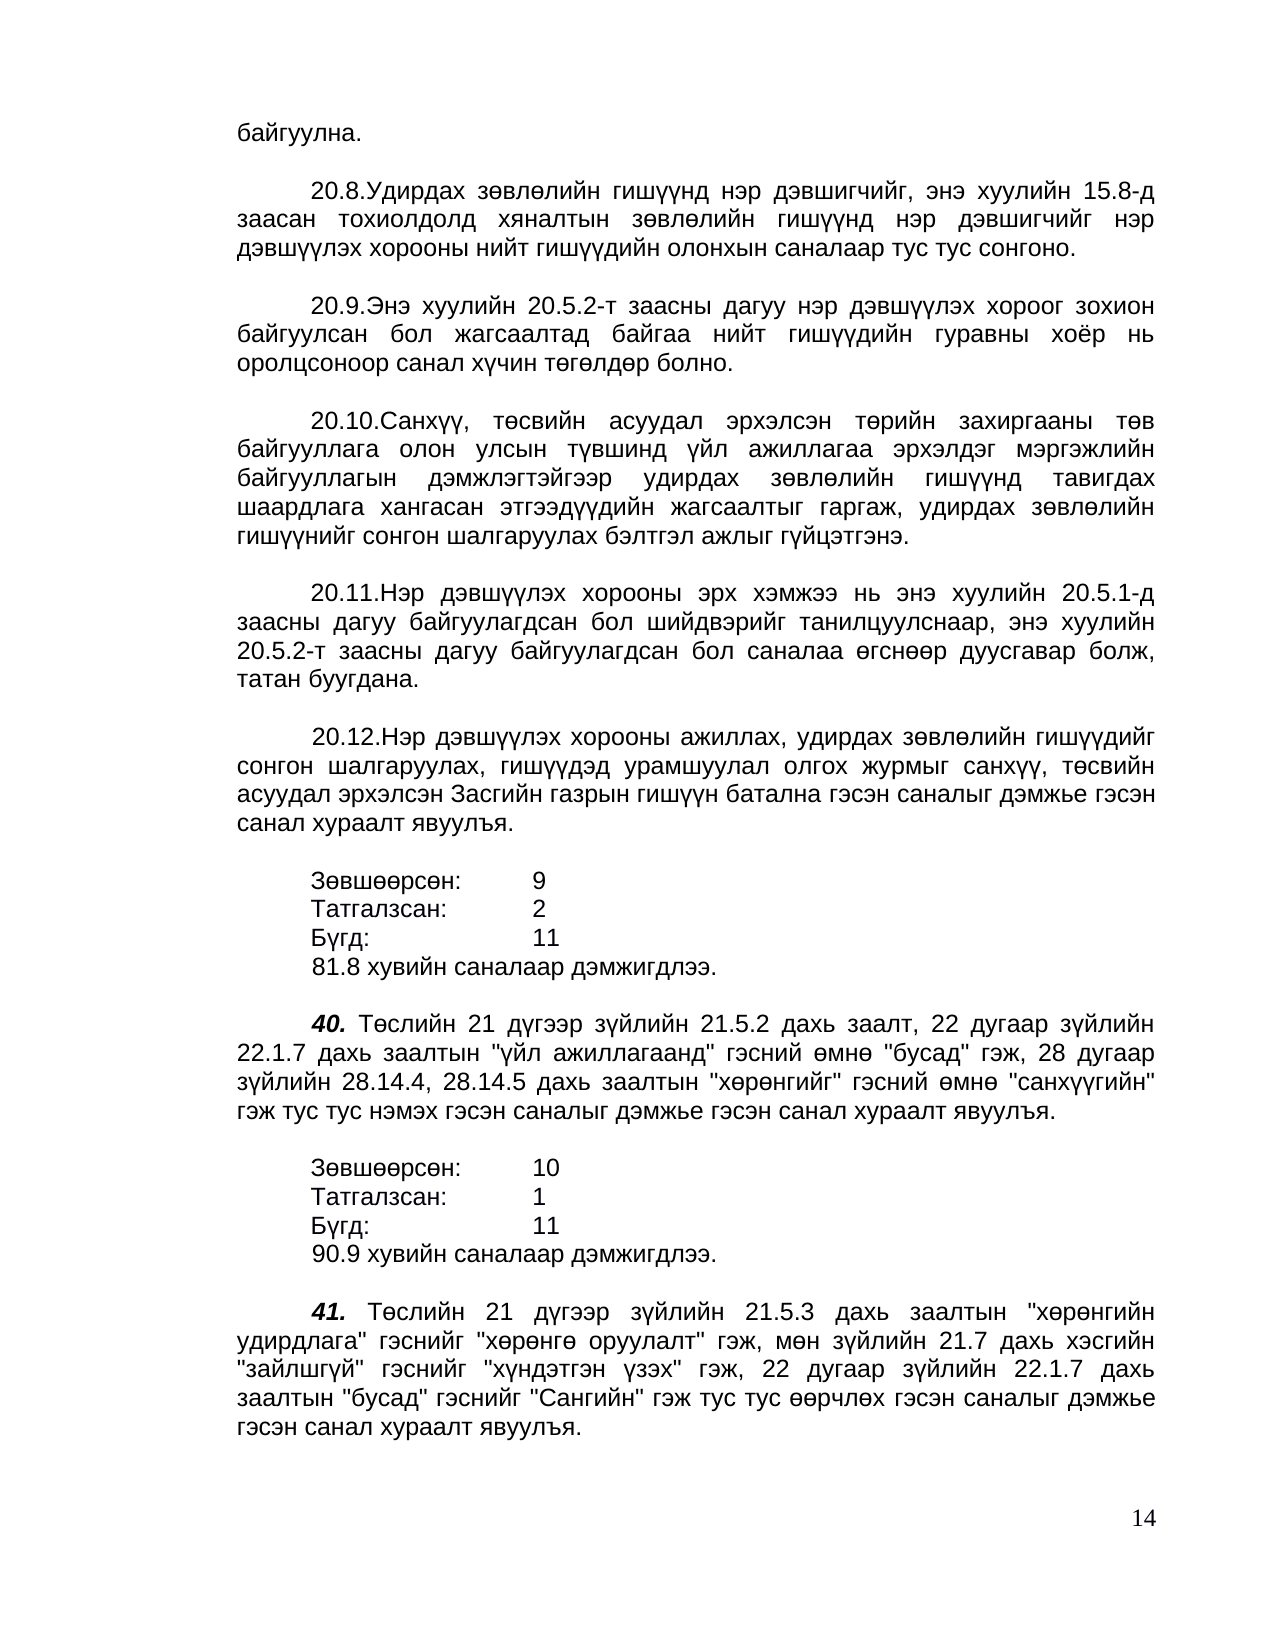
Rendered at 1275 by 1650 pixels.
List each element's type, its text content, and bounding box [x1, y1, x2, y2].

text 20.12.Нэр дэвшүүлэх хорооны ажиллах, удирдах зөвлөлийн гишүүдийг сонгон шалгаруулах, гишүүдэд урамшуулал олгох журмыг санхүү, төсвийн асуудал эрхэлсэн Засгийн газрын гишүүн батална гэсэн саналыг дэмжье гэсэн санал хураалт явуулъя. [237, 722, 1156, 837]
text 20.8.Удирдах зөвлөлийн гишүүнд нэр дэвшигчийг, энэ хуулийн 15.8-д заасан тохиолдолд хяналтын зөвлөлийн гишүүнд нэр дэвшигчийг нэр дэвшүүлэх хорооны нийт гишүүдийн олонхын саналаар тус тус сонгоно. [237, 176, 1156, 262]
text Татгалзсан: 2 [237, 894, 1156, 923]
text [237, 118, 1156, 147]
text 41. Төслийн 21 дүгээр зүйлийн 21.5.3 дахь заалтын "хөрөнгийн удирдлага" гэснийг "хөрөнгө оруулалт" гэж, мөн зүйлийн 21.7 дахь хэсгийн "зайлшгүй" гэснийг "хүндэтгэн үзэх" гэж, 22 дугаар зүйлийн 22.1.7 дахь заалтын "бусад" гэснийг "Сангийн" гэж тус тус өөрчлөх гэсэн саналыг дэмжье гэсэн санал хураалт явуулъя. [237, 1297, 1156, 1441]
text 20.11.Нэр дэвшүүлэх хорооны эрх хэмжээ нь энэ хуулийн 20.5.1-д заасны дагуу байгуулагдсан бол шийдвэрийг танилцуулснаар, энэ хуулийн 20.5.2-т заасны дагуу байгуулагдсан бол саналаа өгснөөр дуусгавар болж, татан буугдана. [237, 578, 1156, 693]
text Зөвшөөрсөн: 9 [237, 866, 1156, 894]
text 40. Төслийн 21 дүгээр зүйлийн 21.5.2 дахь заалт, 22 дугаар зүйлийн 22.1.7 дахь заалтын "үйл ажиллагаанд" гэсний өмнө "бусад" гэж, 28 дугаар зүйлийн 28.14.4, 28.14.5 дахь заалтын "хөрөнгийг" гэсний өмнө "санхүүгийн" гэж тус тус нэмэх гэсэн саналыг дэмжье гэсэн санал хураалт явуулъя. [237, 1009, 1156, 1124]
text 81.8 хувийн саналаар дэмжигдлээ. [237, 952, 1156, 981]
text 90.9 хувийн саналаар дэмжигдлээ. [237, 1239, 1156, 1268]
text 20.9.Энэ хуулийн 20.5.2-т заасны дагуу нэр дэвшүүлэх хороог зохион байгуулсан бол жагсаалтад байгаа нийт гишүүдийн гуравны хоёр нь оролцсоноор санал хүчин төгөлдөр болно. [237, 291, 1156, 377]
text Бүгд: 11 [237, 923, 1156, 952]
text Бүгд: 11 [237, 1211, 1156, 1239]
text Татгалзсан: 1 [237, 1182, 1156, 1211]
text Зөвшөөрсөн: 10 [237, 1153, 1156, 1182]
text 20.10.Санхүү, төсвийн асуудал эрхэлсэн төрийн захиргааны төв байгууллага олон улсын түвшинд үйл ажиллагаа эрхэлдэг мэргэжлийн байгууллагын дэмжлэгтэйгээр удирдах зөвлөлийн гишүүнд тавигдах шаардлага хангасан этгээдүүдийн жагсаалтыг гаргаж, удирдах зөвлөлийн гишүүнийг сонгон шалгаруулах бэлтгэл ажлыг гүйцэтгэнэ. [237, 406, 1156, 549]
